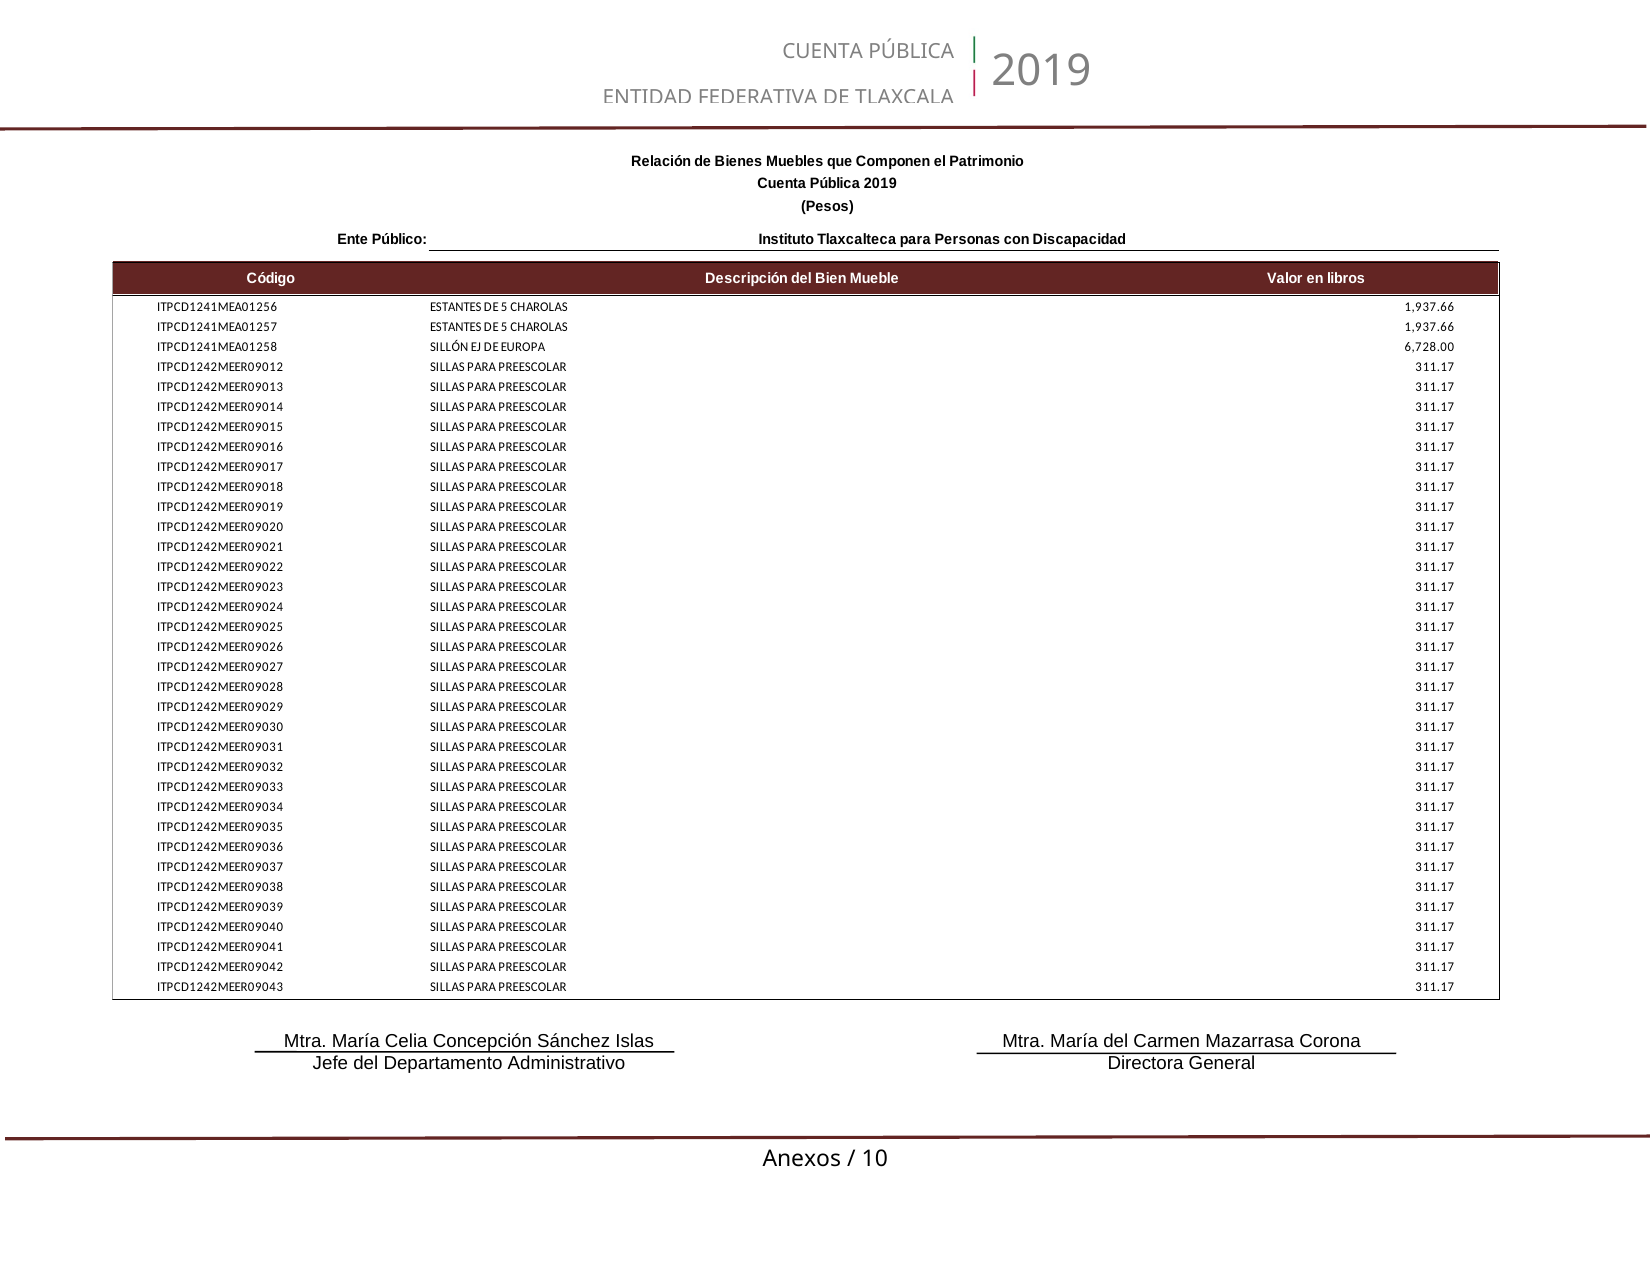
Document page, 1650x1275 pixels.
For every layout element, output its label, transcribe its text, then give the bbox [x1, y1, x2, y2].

table_header Mtra. María del Carmen Mazarrasa Corona Directora General [825, 1030, 1537, 1073]
picture [968, 28, 985, 99]
table_header Mtra. María Celia Concepción Sánchez Islas Jefe del Departamento Administrativo [113, 1030, 825, 1073]
